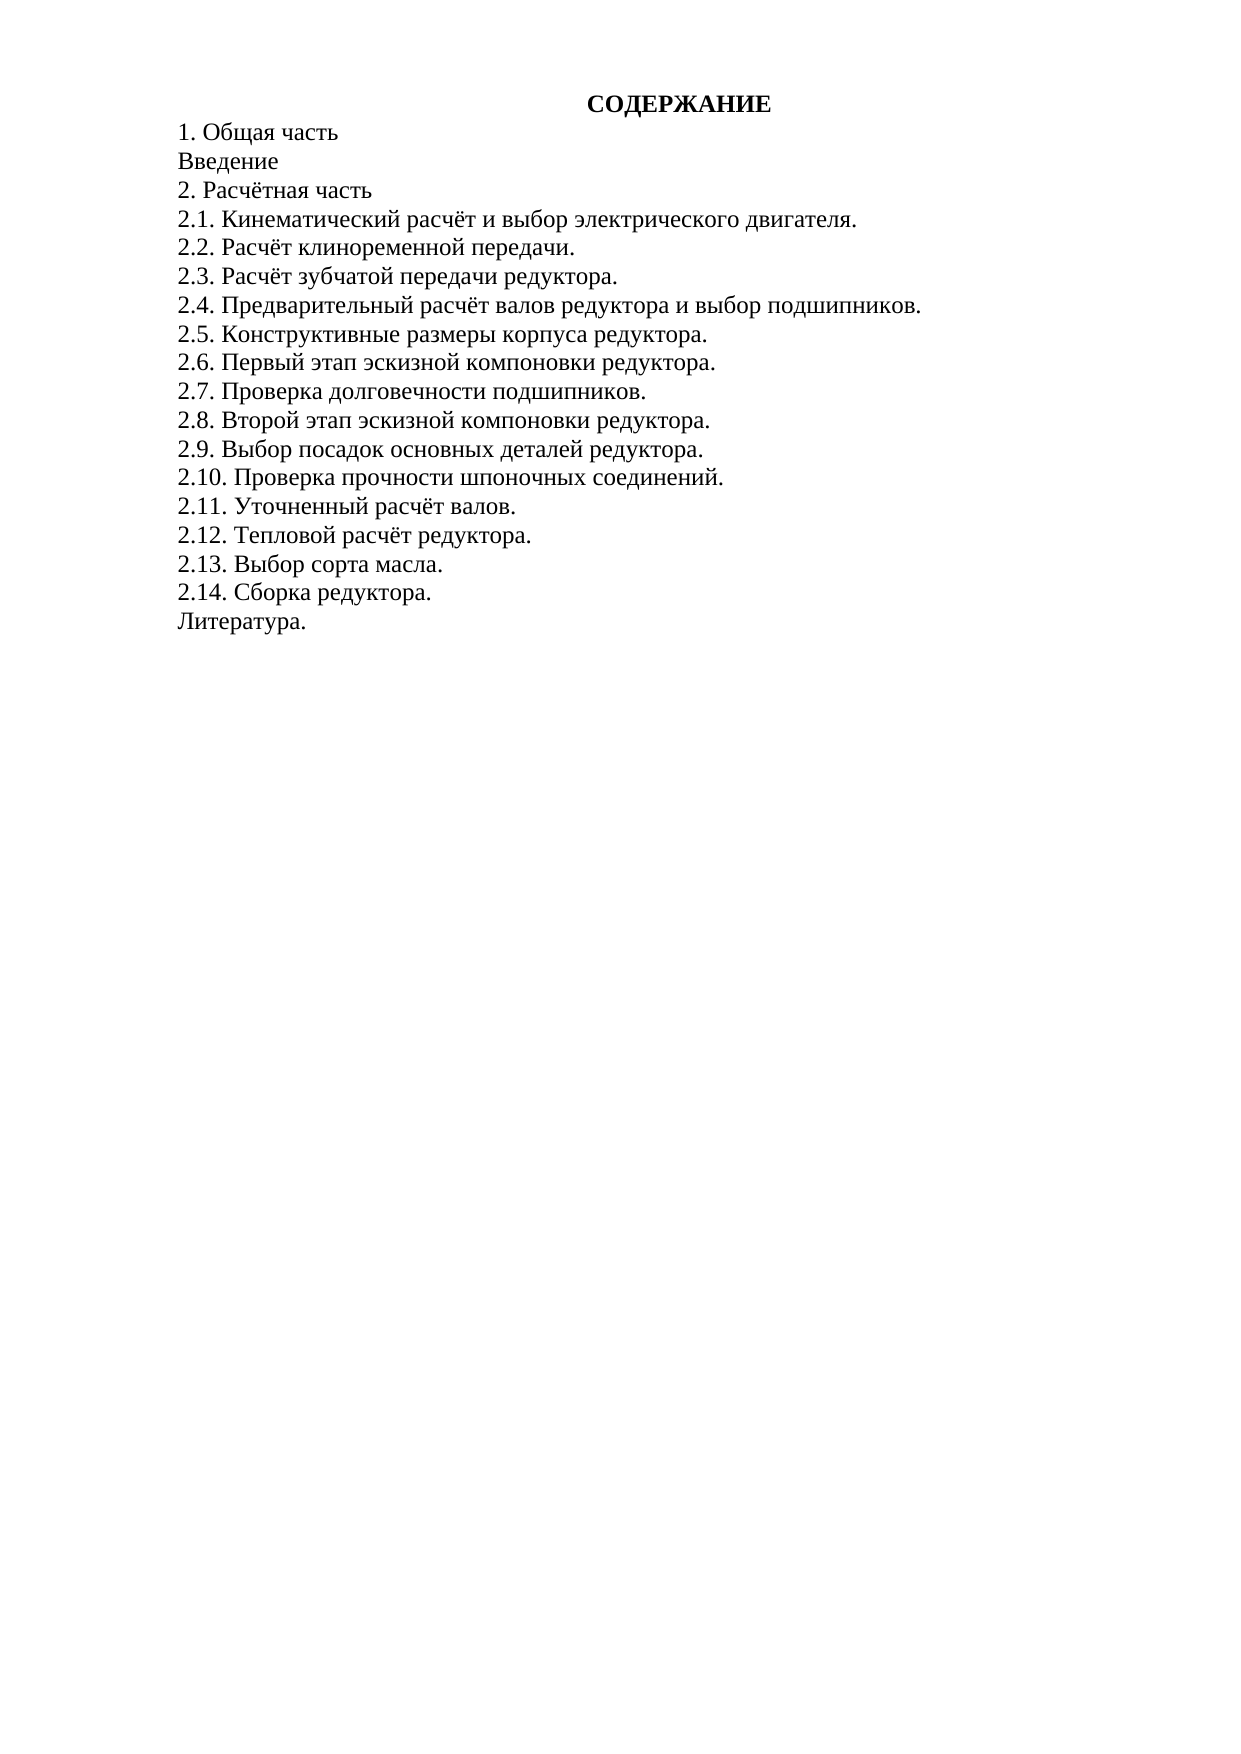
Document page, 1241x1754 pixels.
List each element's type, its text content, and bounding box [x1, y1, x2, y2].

text 2.4. Предварительный расчёт валов редуктора и выбор подшипников. [177, 290, 1181, 319]
text 2.7. Проверка долговечности подшипников. [177, 376, 1181, 405]
text 2.1. Кинематический расчёт и выбор электрического двигателя. [177, 204, 1181, 232]
text 2.5. Конструктивные размеры корпуса редуктора. [177, 319, 1181, 347]
text 2.8. Второй этап эскизной компоновки редуктора. [177, 405, 1181, 434]
text 2.2. Расчёт клиноременной передачи. [177, 232, 1181, 261]
text Введение [177, 146, 1181, 175]
text 2.6. Первый этап эскизной компоновки редуктора. [177, 347, 1181, 376]
text 2.9. Выбор посадок основных деталей редуктора. [177, 434, 1181, 462]
text 2.3. Расчёт зубчатой передачи редуктора. [177, 261, 1181, 290]
text 2.12. Тепловой расчёт редуктора. [177, 520, 1181, 549]
text 2.10. Проверка прочности шпоночных соединений. [177, 462, 1181, 491]
text 1. Общая часть [177, 117, 1181, 146]
text 2.11. Уточненный расчёт валов. [177, 491, 1181, 520]
text 2.13. Выбор сорта масла. [177, 549, 1181, 577]
text Литература. [177, 606, 1181, 635]
text 2.14. Сборка редуктора. [177, 577, 1181, 606]
text 2. Расчётная часть [177, 175, 1181, 204]
text СОДЕРЖАНИЕ [177, 89, 1181, 117]
